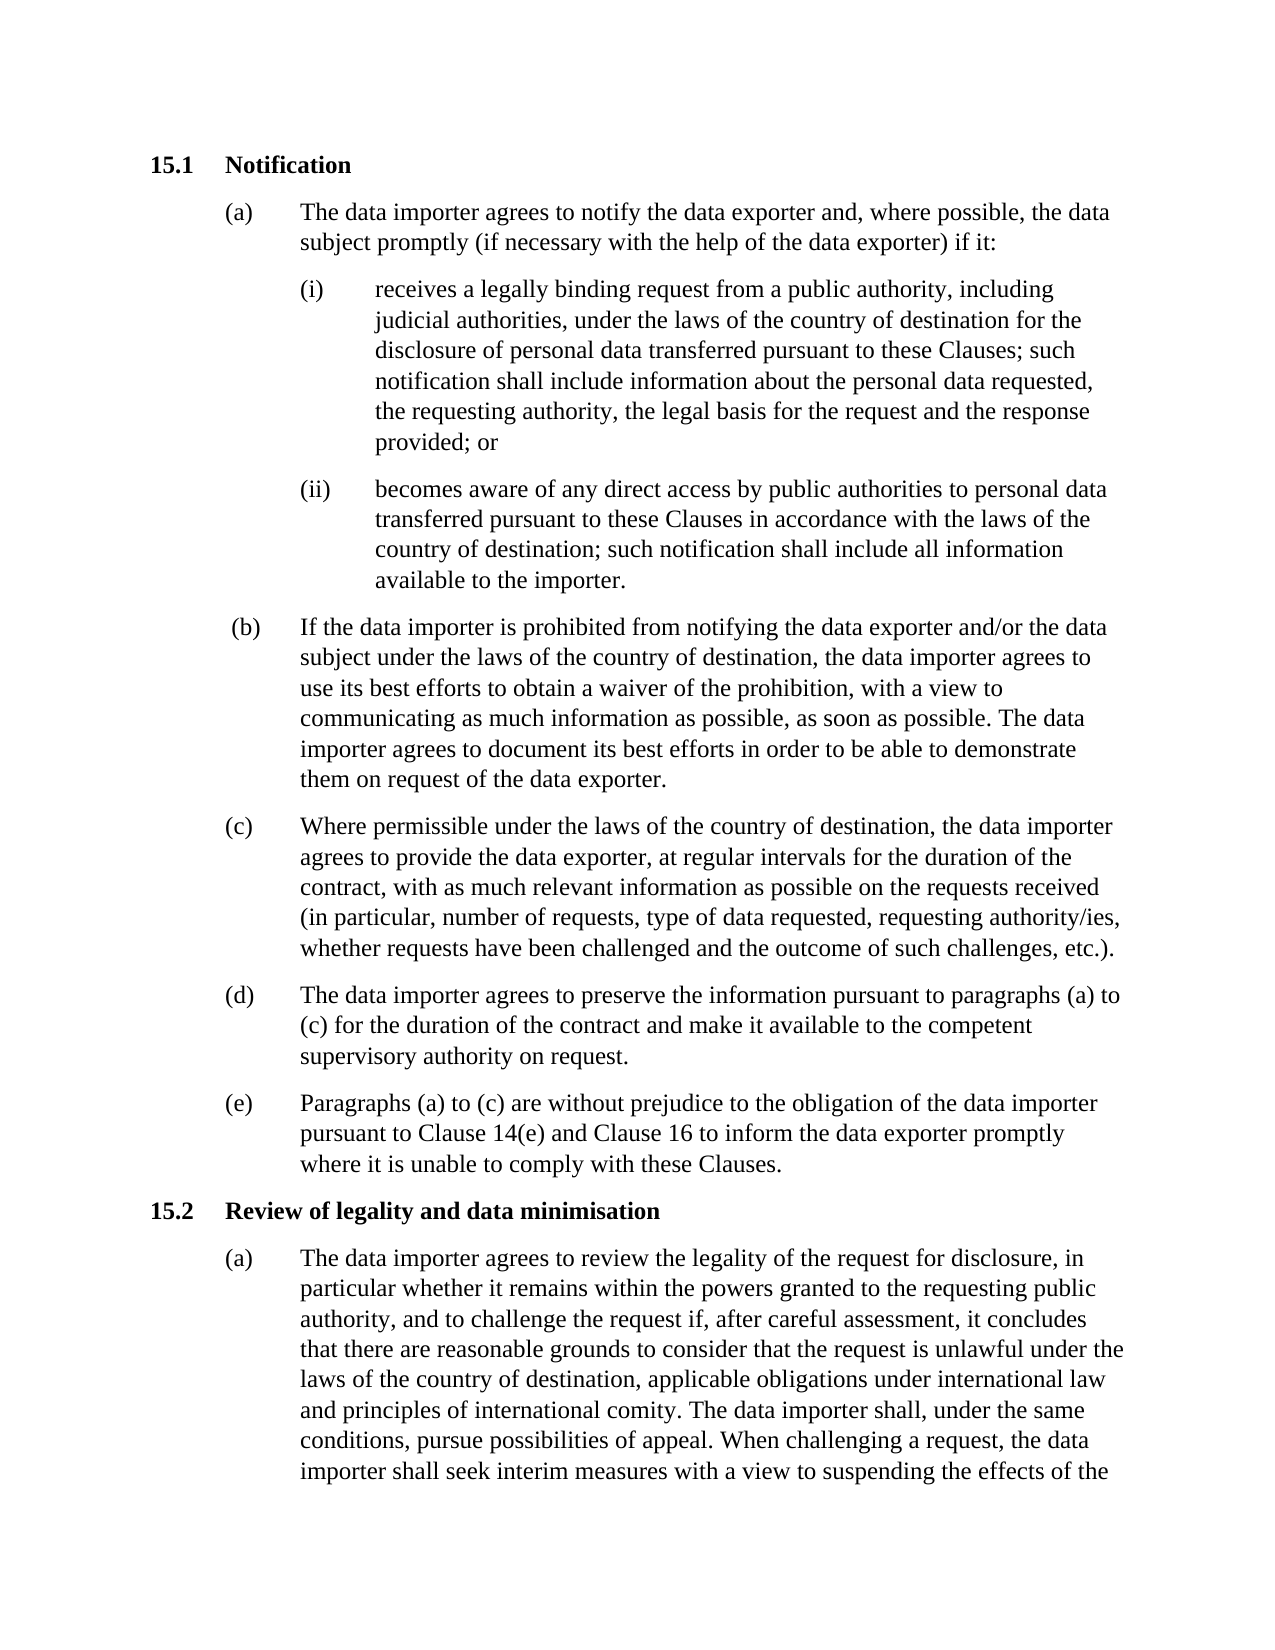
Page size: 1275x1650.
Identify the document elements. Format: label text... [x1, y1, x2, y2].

text 15.1 Notification [150, 150, 1125, 179]
text (d) The data importer agrees to preserve the information pursuant to paragraphs (a) to (c) for the duration of the contract and make it available to the competent supervisory authority on request. [225, 980, 1125, 1069]
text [225, 1243, 1125, 1484]
text (i) receives a legally binding request from a public authority, including judicial authorities, under the laws of the country of destination for the disclosure of personal data transferred pursuant to these Clauses; such notification shall include information about the personal data requested, the requesting authority, the legal basis for the request and the response provided; or [300, 274, 1125, 455]
text (b) If the data importer is prohibited from notifying the data exporter and/or the data subject under the laws of the country of destination, the data importer agrees to use its best efforts to obtain a waiver of the prohibition, with a view to communicating as much information as possible, as soon as possible. The data importer agrees to document its best efforts in order to be able to demonstrate them on request of the data exporter. [225, 612, 1125, 793]
text (ii) becomes aware of any direct access by public authorities to personal data transferred pursuant to these Clauses in accordance with the laws of the country of destination; such notification shall include all information available to the importer. [300, 474, 1125, 594]
text 15.2 Review of legality and data minimisation [150, 1196, 1125, 1224]
text (c) Where permissible under the laws of the country of destination, the data importer agrees to provide the data exporter, at regular intervals for the duration of the contract, with as much relevant information as possible on the requests received (in particular, number of requests, type of data requested, requesting authority/ies, whether requests have been challenged and the outcome of such challenges, etc.). [225, 811, 1125, 962]
text (e) Paragraphs (a) to (c) are without prejudice to the obligation of the data importer pursuant to Clause 14(e) and Clause 16 to inform the data exporter promptly where it is unable to comply with these Clauses. [225, 1088, 1125, 1177]
text (a) The data importer agrees to notify the data exporter and, where possible, the data subject promptly (if necessary with the help of the data exporter) if it: [225, 197, 1125, 256]
